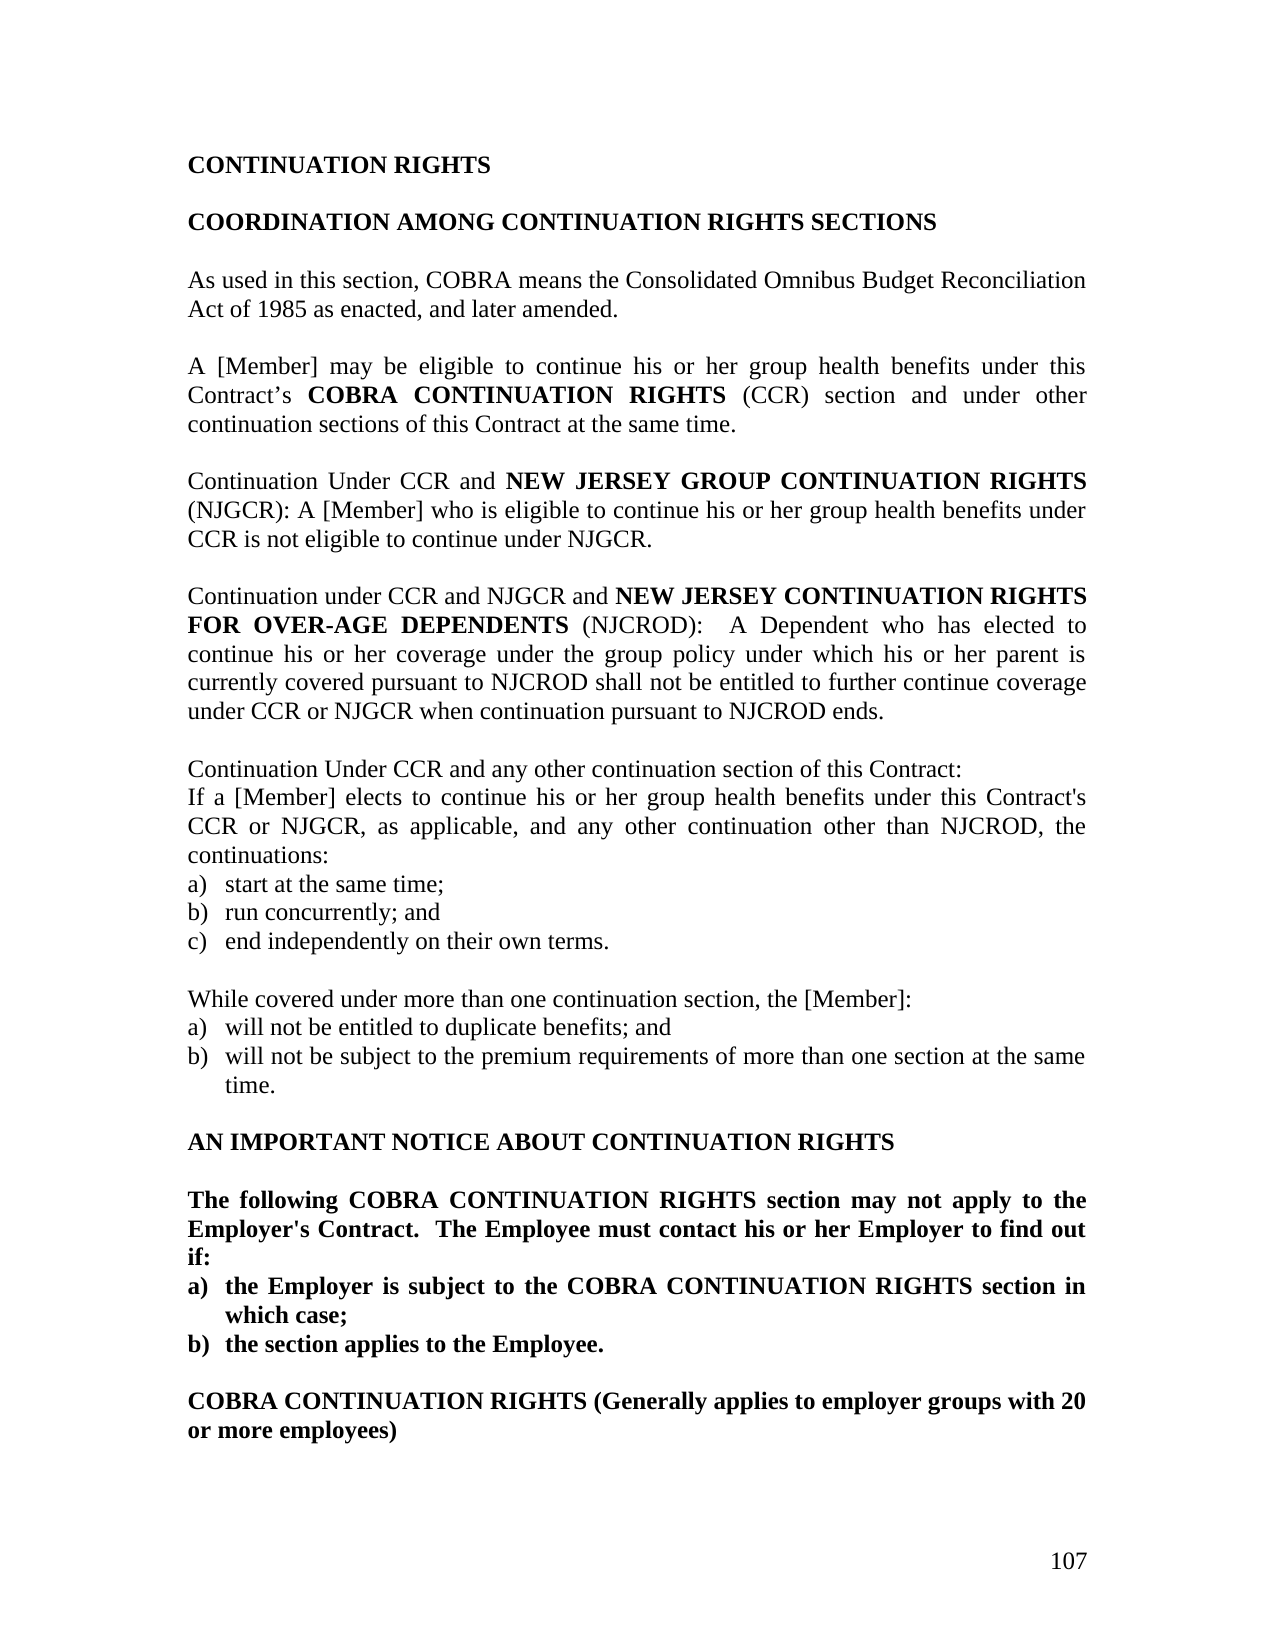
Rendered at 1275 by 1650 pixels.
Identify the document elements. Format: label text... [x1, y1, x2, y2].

list end independently on their own terms. [187, 926, 1087, 955]
text Continuation Under CCR and any other continuation section of this Contract: [187, 754, 1087, 782]
list will not be subject to the premium requirements of more than one section at the same time. [187, 1041, 1087, 1099]
list run concurrently; and [187, 897, 1087, 926]
list start at the same time; [187, 869, 1087, 897]
text AN IMPORTANT NOTICE ABOUT CONTINUATION RIGHTS [187, 1127, 1087, 1156]
text As used in this section, COBRA means the Consolidated Omnibus Budget Reconciliation Act of 1985 as enacted, and later amended. [187, 265, 1087, 322]
text COORDINATION AMONG CONTINUATION RIGHTS SECTIONS [187, 207, 1087, 236]
list the Employer is subject to the COBRA CONTINUATION RIGHTS section in which case; [187, 1271, 1087, 1329]
text CONTINUATION RIGHTS [187, 150, 1087, 179]
text Continuation Under CCR and NEW JERSEY GROUP CONTINUATION RIGHTS (NJGCR): A [Member] who is eligible to continue his or her group health benefits under CCR is not eligible to continue under NJGCR. [187, 466, 1087, 552]
list the section applies to the Employee. [187, 1329, 1087, 1357]
text The following COBRA CONTINUATION RIGHTS section may not apply to the Employer's Contract. The Employee must contact his or her Employer to find out if: [187, 1185, 1087, 1271]
text If a [Member] elects to continue his or her group health benefits under this Contract's CCR or NJGCR, as applicable, and any other continuation other than NJCROD, the continuations: [187, 782, 1087, 869]
list will not be entitled to duplicate benefits; and [187, 1012, 1087, 1041]
text While covered under more than one continuation section, the [Member]: [187, 984, 1087, 1012]
text A [Member] may be eligible to continue his or her group health benefits under this Contract’s COBRA CONTINUATION RIGHTS (CCR) section and under other continuation sections of this Contract at the same time. [187, 351, 1087, 437]
text Continuation under CCR and NJGCR and NEW JERSEY CONTINUATION RIGHTS FOR OVER-AGE DEPENDENTS (NJCROD): A Dependent who has elected to continue his or her coverage under the group policy under which his or her parent is currently covered pursuant to NJCROD shall not be entitled to further continue coverage under CCR or NJGCR when continuation pursuant to NJCROD ends. [187, 581, 1087, 725]
text COBRA CONTINUATION RIGHTS (Generally applies to employer groups with 20 or more employees) [187, 1386, 1087, 1444]
